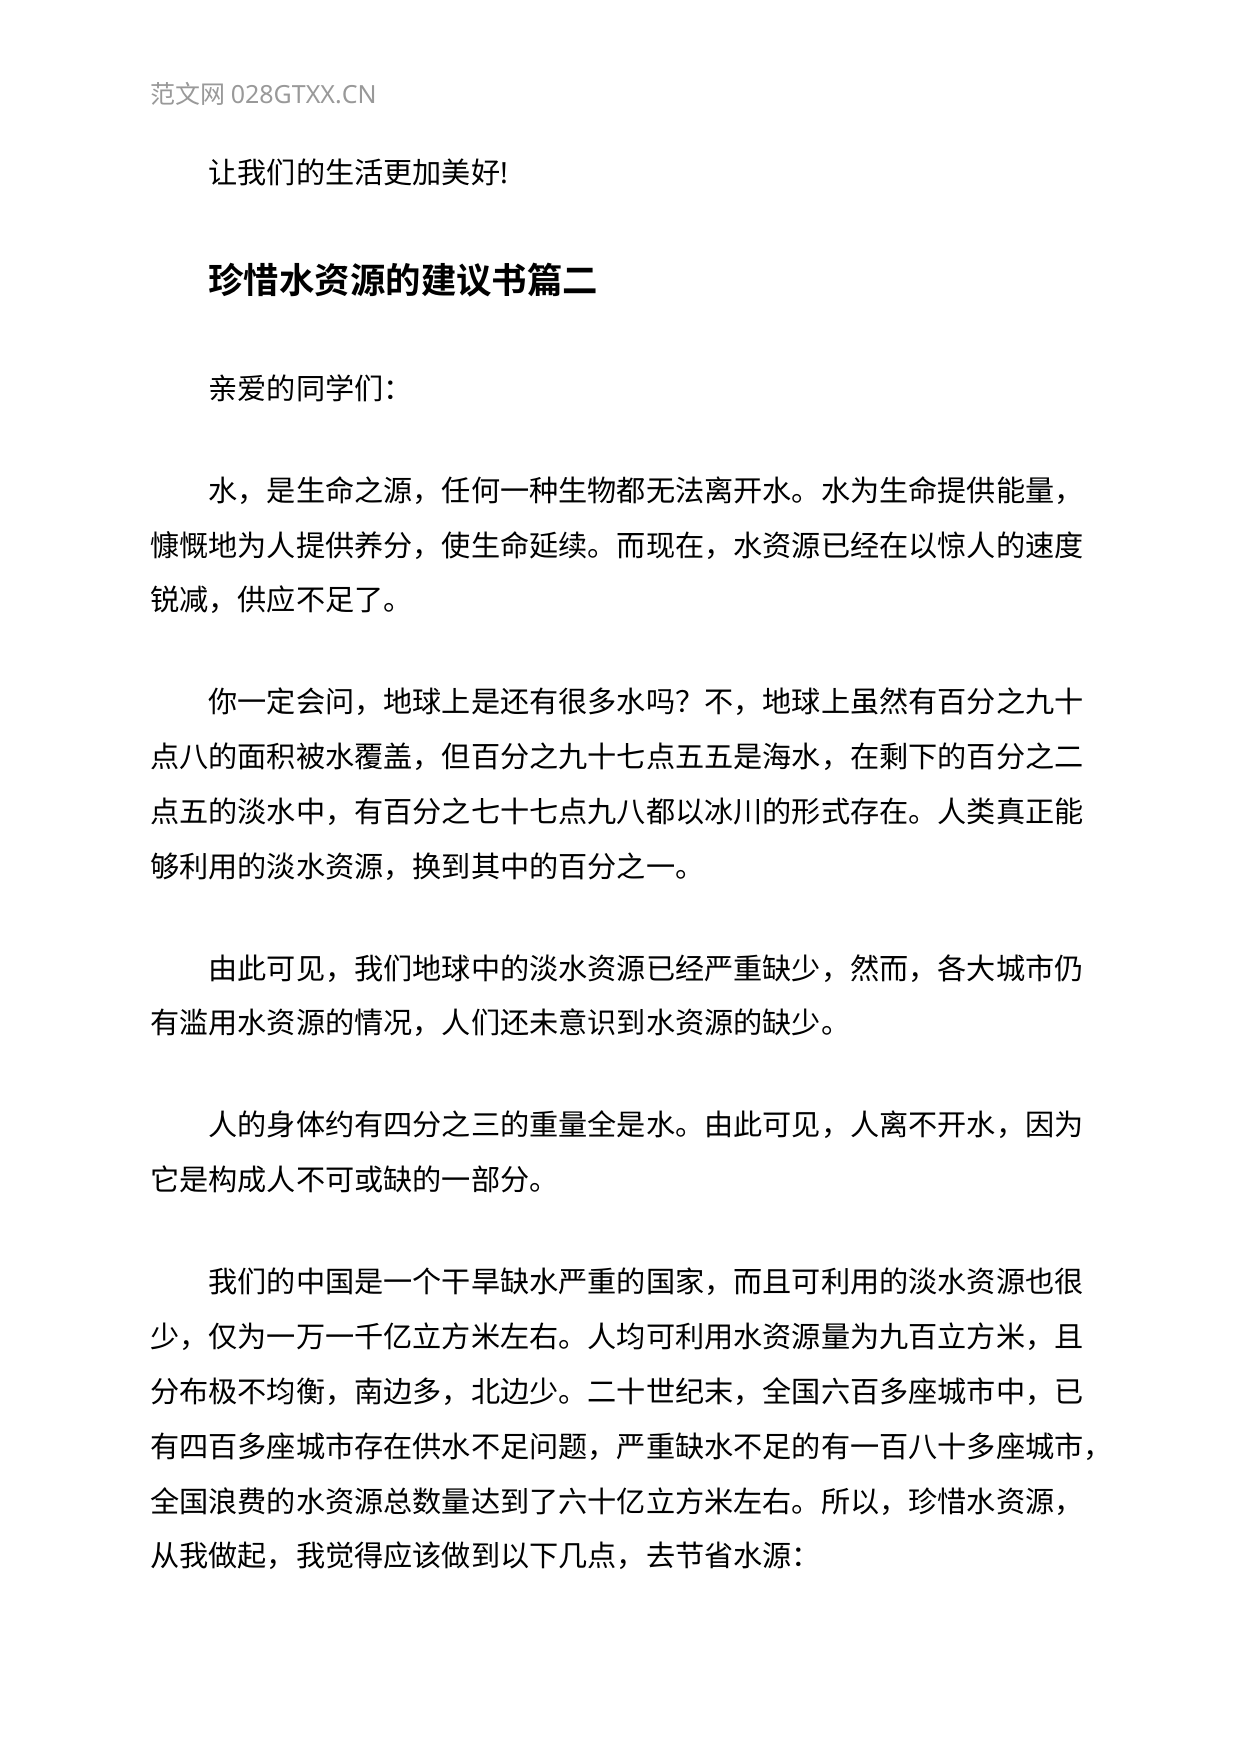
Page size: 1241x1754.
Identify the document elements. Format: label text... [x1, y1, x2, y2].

text 我们的中国是一个干旱缺水严重的国家，而且可利用的淡水资源也很少，仅为一万一千亿立方米左右。人均可利用水资源量为九百立方米，且分布极不均衡，南边多，北边少。二十世纪末，全国六百多座城市中，已有四百多座城市存在供水不足问题，严重缺水不足的有一百八十多座城市，全国浪费的水资源总数量达到了六十亿立方米左右。所以，珍惜水资源，从我做起，我觉得应该做到以下几点，去节省水源： [150, 1258, 1090, 1575]
text 让我们的生活更加美好! [150, 150, 1090, 192]
text 由此可见，我们地球中的淡水资源已经严重缺少，然而，各大城市仍有滥用水资源的情况，人们还未意识到水资源的缺少。 [150, 945, 1090, 1042]
text 珍惜水资源的建议书篇二 [150, 252, 1090, 303]
text 人的身体约有四分之三的重量全是水。由此可见，人离不开水，因为它是构成人不可或缺的一部分。 [150, 1102, 1090, 1199]
text 亲爱的同学们： [150, 365, 1090, 408]
text 你一定会问，地球上是还有很多水吗？不，地球上虽然有百分之九十点八的面积被水覆盖，但百分之九十七点五五是海水，在剩下的百分之二点五的淡水中，有百分之七十七点九八都以冰川的形式存在。人类真正能够利用的淡水资源，换到其中的百分之一。 [150, 679, 1090, 886]
text 水，是生命之源，任何一种生物都无法离开水。水为生命提供能量，慷慨地为人提供养分，使生命延续。而现在，水资源已经在以惊人的速度锐减，供应不足了。 [150, 467, 1090, 619]
